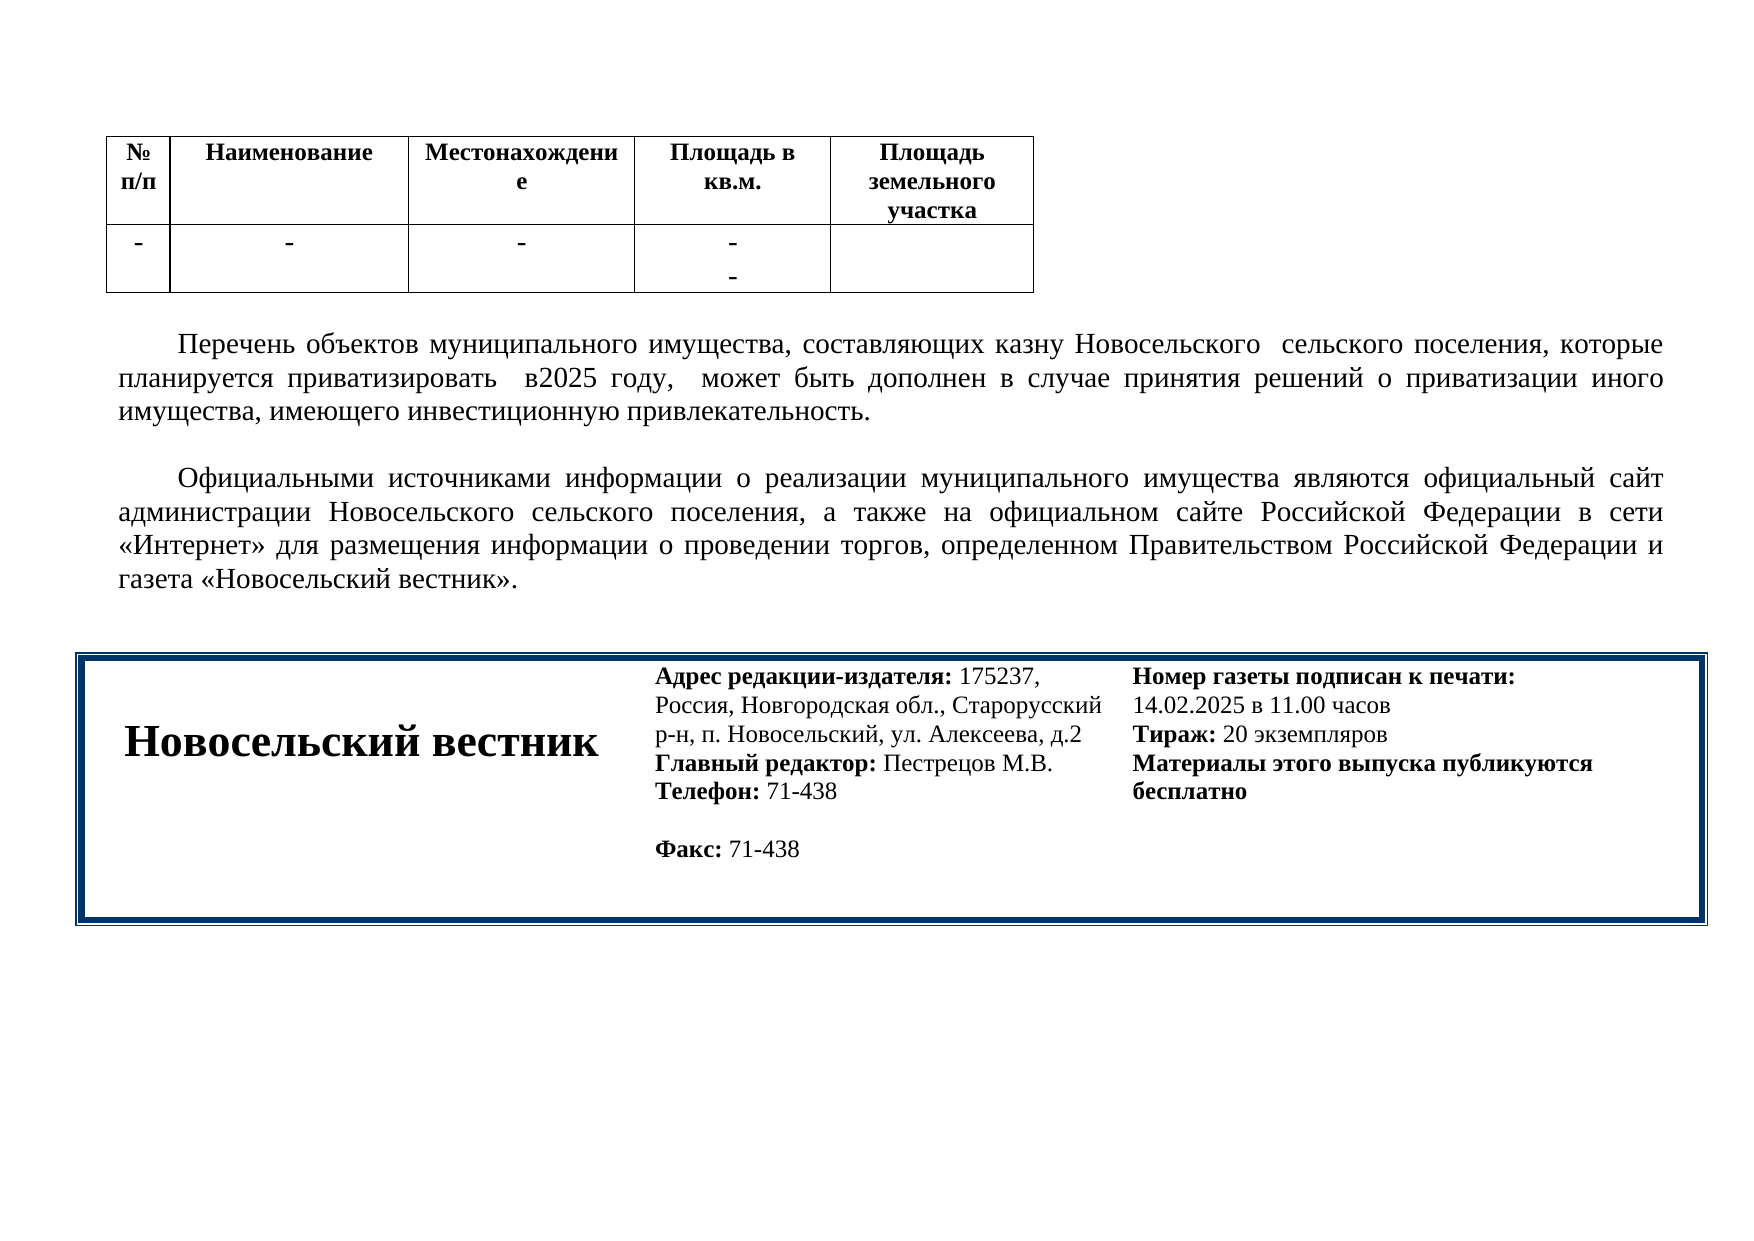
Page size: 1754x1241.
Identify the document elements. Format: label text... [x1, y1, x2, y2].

text Перечень объектов муниципального имущества, составляющих казну Новосельского сельского поселения, которые планируется приватизировать в2025 году, может быть дополнен в случае принятия решений о приватизации иного имущества, имеющего инвестиционную привлекательность. [118, 326, 1665, 427]
table_header Новосельский вестник [85, 661, 643, 917]
table_cell - [107, 225, 169, 292]
table_cell - [409, 225, 634, 292]
table_header Наименование [171, 137, 408, 223]
table_header Площадь в кв.м. [635, 137, 830, 223]
table_header Местонахождение [409, 137, 634, 223]
table_header Номер газеты подписан к печати: 14.02.2025 в 11.00 часов Тираж: 20 экземпляров Материалы этого выпуска публикуются бесплатно [1121, 661, 1699, 917]
table_cell [831, 225, 1033, 292]
table_header Адрес редакции-издателя: 175237, Россия, Новгородская обл., Старорусский р-н, п. Новосельский, ул. Алексеева, д.2 Главный редактор: Пестрецов М.В. Телефон: 71-438 Факс: 71-438 [644, 661, 1121, 917]
table_header № п/п [107, 137, 169, 223]
text Официальными источниками информации о реализации муниципального имущества являются официальный сайт администрации Новосельского сельского поселения, а также на официальном сайте Российской Федерации в сети «Интернет» для размещения информации о проведении торгов, определенном Правительством Российской Федерации и газета «Новосельский вестник». [118, 460, 1665, 594]
table_cell - - [635, 225, 830, 292]
table_cell - [171, 225, 408, 292]
table_header Площадь земельного участка [831, 137, 1033, 223]
